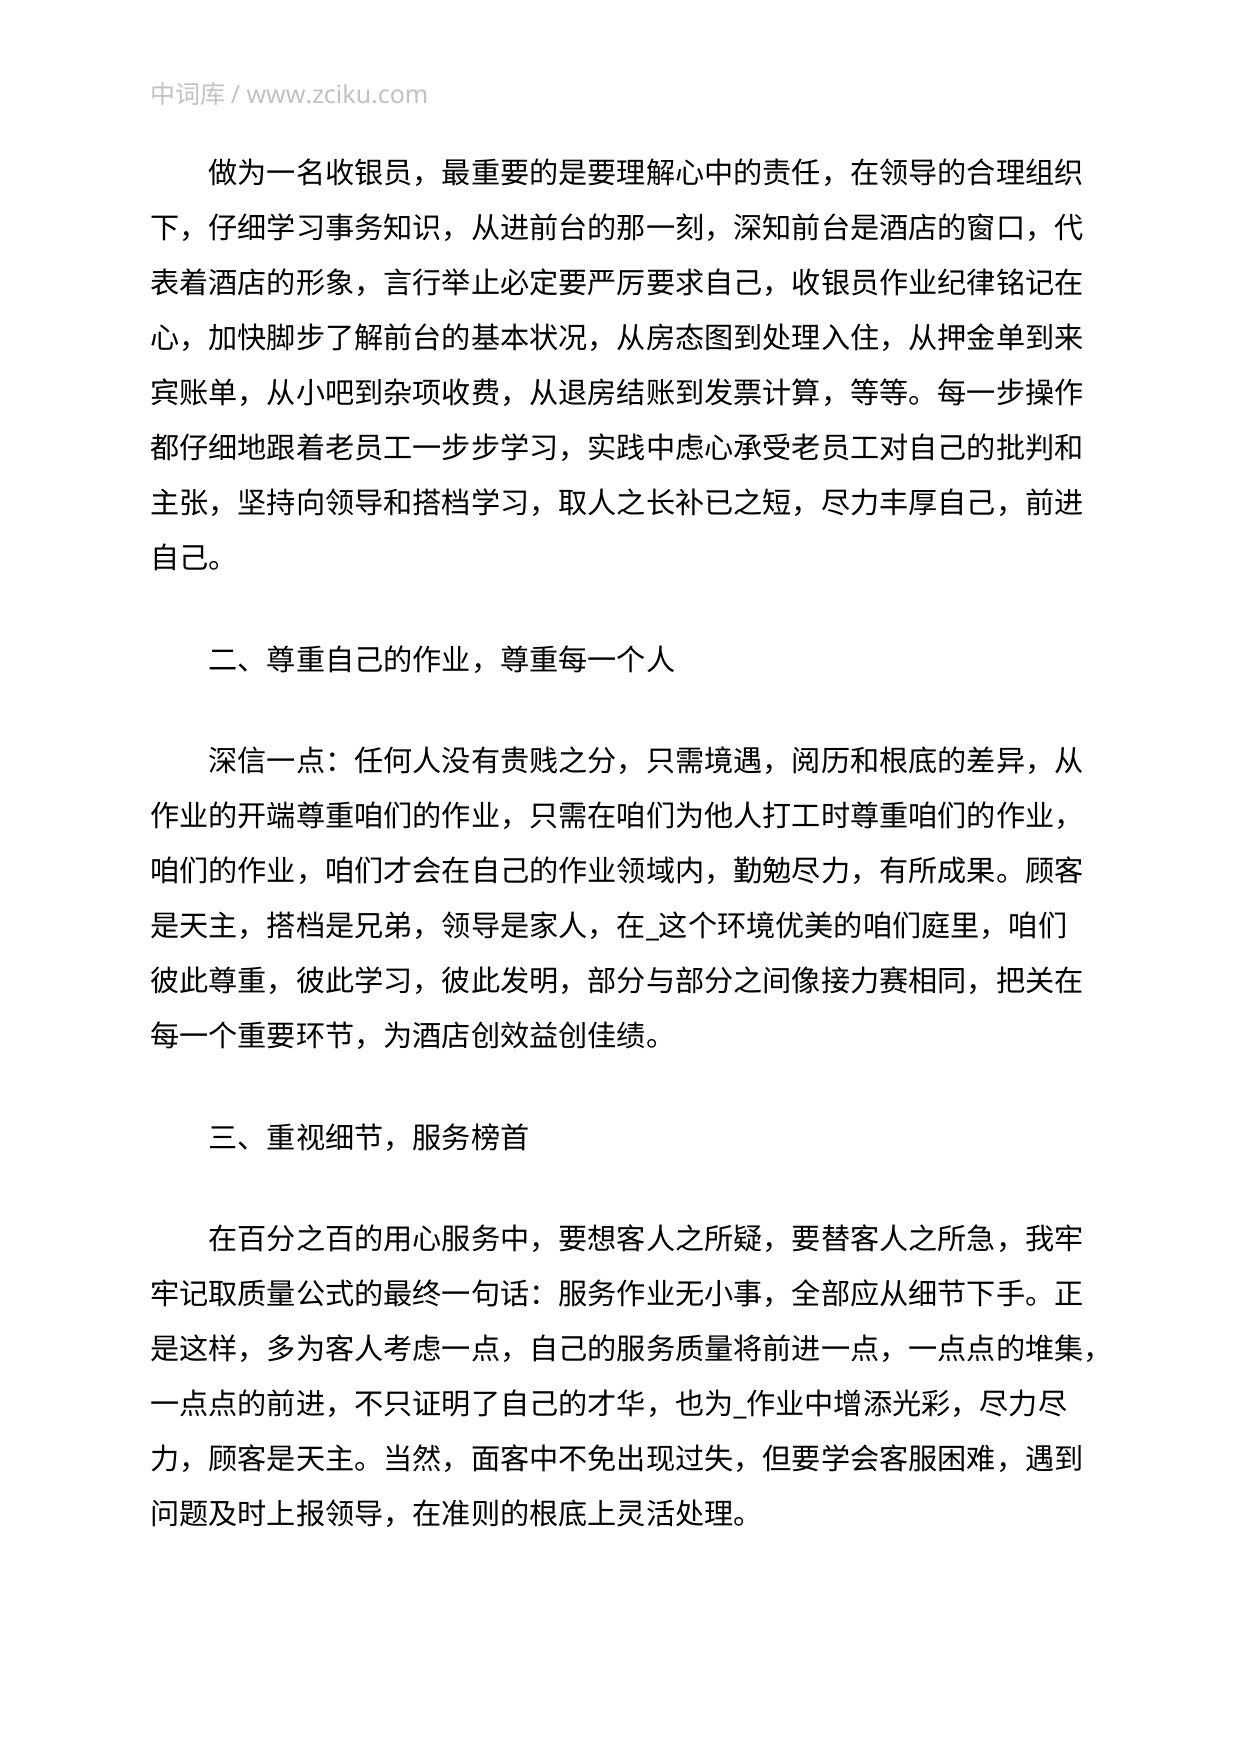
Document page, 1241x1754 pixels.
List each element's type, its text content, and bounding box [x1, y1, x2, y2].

text 在百分之百的用心服务中，要想客人之所疑，要替客人之所急，我牢牢记取质量公式的最终一句话：服务作业无小事，全部应从细节下手。正是这样，多为客人考虑一点，自己的服务质量将前进一点，一点点的堆集，一点点的前进，不只证明了自己的才华，也为_作业中增添光彩，尽力尽力，顾客是天主。当然，面客中不免出现过失，但要学会客服困难，遇到问题及时上报领导，在准则的根底上灵活处理。 [150, 1216, 1090, 1533]
text 做为一名收银员，最重要的是要理解心中的责任，在领导的合理组织下，仔细学习事务知识，从进前台的那一刻，深知前台是酒店的窗口，代表着酒店的形象，言行举止必定要严厉要求自己，收银员作业纪律铭记在心，加快脚步了解前台的基本状况，从房态图到处理入住，从押金单到来宾账单，从小吧到杂项收费，从退房结账到发票计算，等等。每一步操作都仔细地跟着老员工一步步学习，实践中虑心承受老员工对自己的批判和主张，坚持向领导和搭档学习，取人之长补已之短，尽力丰厚自己，前进自己。 [150, 150, 1090, 577]
text 二、尊重自己的作业，尊重每一个人 [150, 636, 1090, 678]
text 深信一点：任何人没有贵贱之分，只需境遇，阅历和根底的差异，从作业的开端尊重咱们的作业，只需在咱们为他人打工时尊重咱们的作业，咱们的作业，咱们才会在自己的作业领域内，勤勉尽力，有所成果。顾客是天主，搭档是兄弟，领导是家人，在_这个环境优美的咱们庭里，咱们彼此尊重，彼此学习，彼此发明，部分与部分之间像接力赛相同，把关在每一个重要环节，为酒店创效益创佳绩。 [150, 738, 1090, 1055]
text 三、重视细节，服务榜首 [150, 1114, 1090, 1156]
